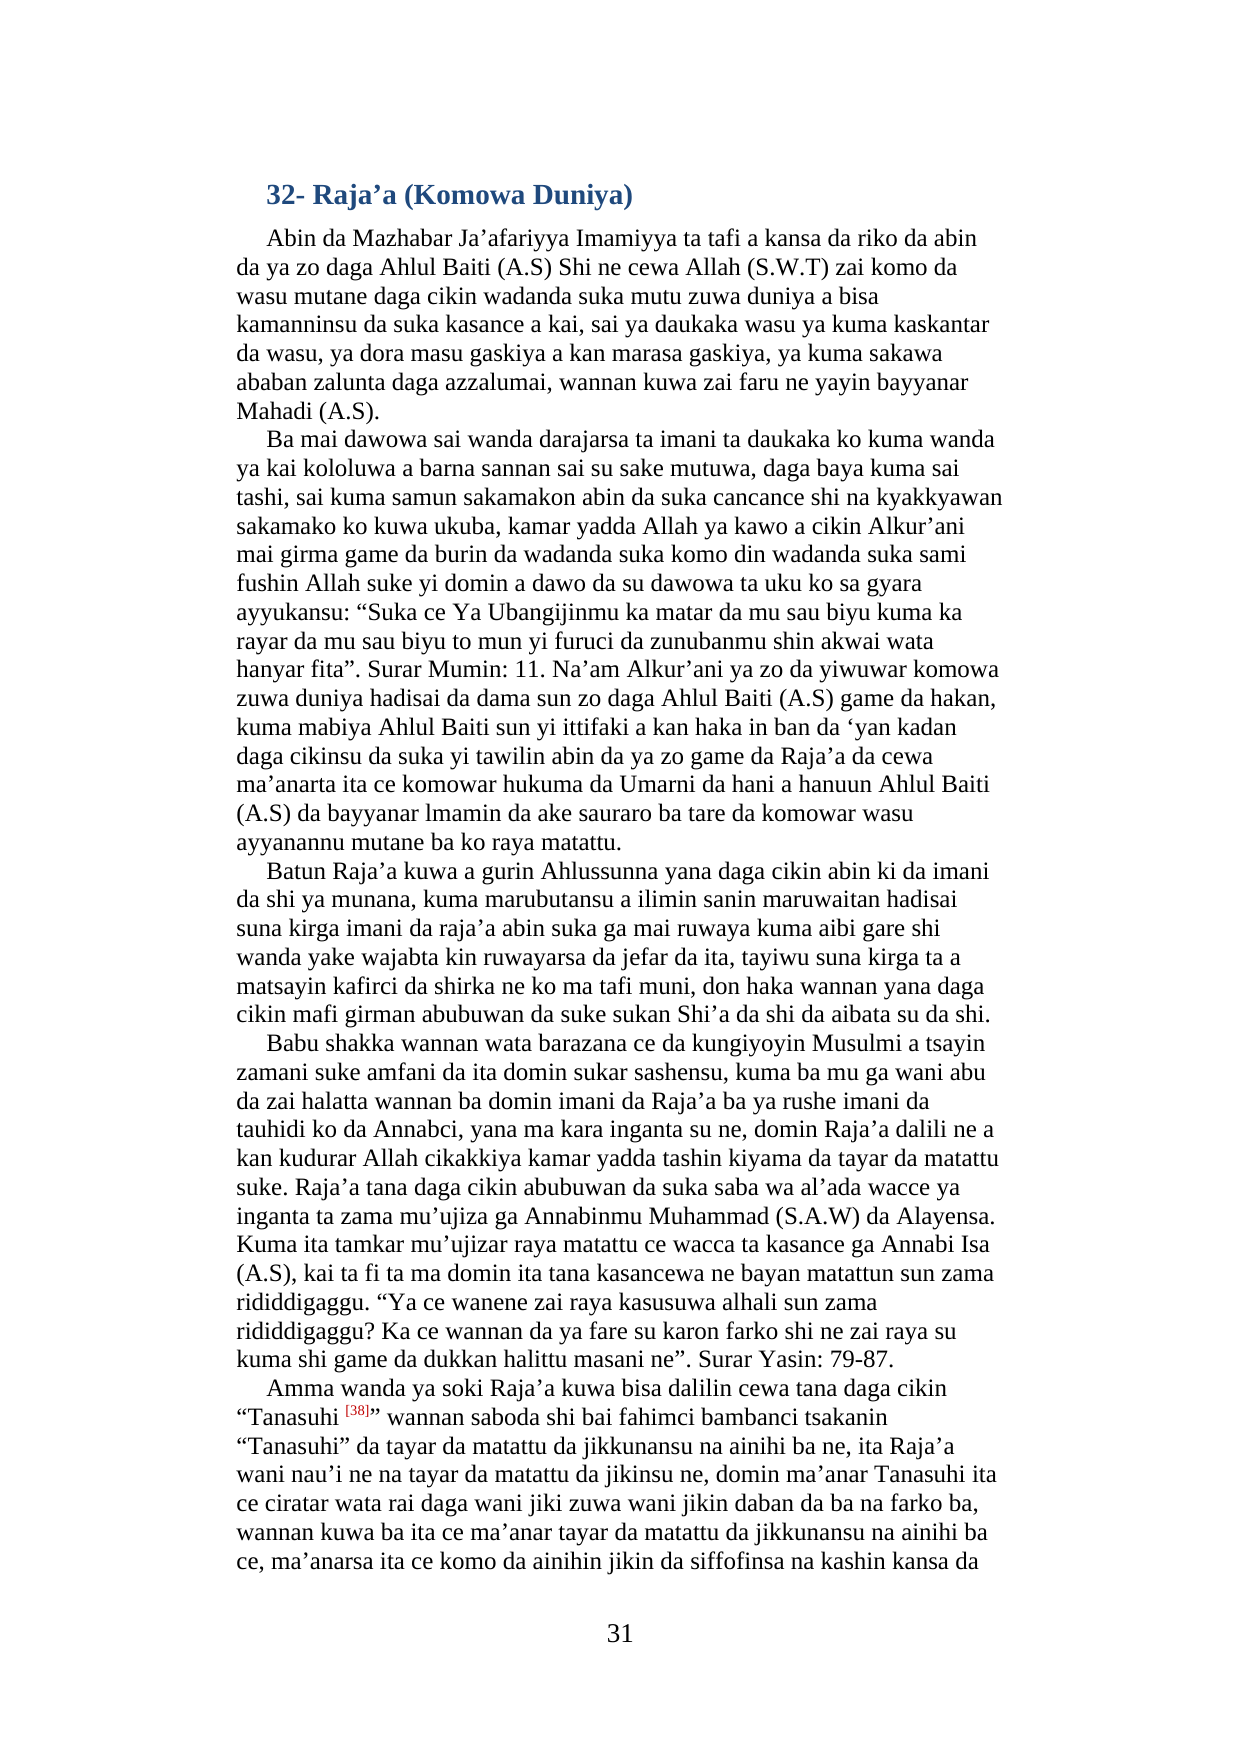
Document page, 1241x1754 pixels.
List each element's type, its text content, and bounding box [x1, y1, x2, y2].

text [236, 1373, 1004, 1574]
text Babu shakka wannan wata barazana ce da kungiyoyin Musulmi a tsayin zamani suke amfani da ita domin sukar sashensu, kuma ba mu ga wani abu da zai halatta wannan ba domin imani da Raja’a ba ya rushe imani da tauhidi ko da Annabci, yana ma kara inganta su ne, domin Raja’a dalili ne a kan kudurar Allah cikakkiya kamar yadda tashin kiyama da tayar da matattu suke. Raja’a tana daga cikin abubuwan da suka saba wa al’ada wacce ya inganta ta zama mu’ujiza ga Annabinmu Muhammad (S.A.W) da Alayensa. Kuma ita tamkar mu’ujizar raya matattu ce wacca ta kasance ga Annabi Isa (A.S), kai ta fi ta ma domin ita tana kasancewa ne bayan matattun sun zama rididdigaggu. “Ya ce wanene zai raya kasusuwa alhali sun zama rididdigaggu? Ka ce wannan da ya fare su karon farko shi ne zai raya su kuma shi game da dukkan halittu masani ne”. Surar Yasin: 79-87. [236, 1028, 1004, 1373]
text Batun Raja’a kuwa a gurin Ahlussunna yana daga cikin abin ki da imani da shi ya munana, kuma marubutansu a ilimin sanin maruwaitan hadisai suna kirga imani da raja’a abin suka ga mai ruwaya kuma aibi gare shi wanda yake wajabta kin ruwayarsa da jefar da ita, tayiwu suna kirga ta a matsayin kafirci da shirka ne ko ma tafi muni, don haka wannan yana daga cikin mafi girman abubuwan da suke sukan Shi’a da shi da aibata su da shi. [236, 856, 1004, 1028]
text Abin da Mazhabar Ja’afariyya Imamiyya ta tafi a kansa da riko da abin da ya zo daga Ahlul Baiti (A.S) Shi ne cewa Allah (S.W.T) zai komo da wasu mutane daga cikin wadanda suka mutu zuwa duniya a bisa kamanninsu da suka kasance a kai, sai ya daukaka wasu ya kuma kaskantar da wasu, ya dora masu gaskiya a kan marasa gaskiya, ya kuma sakawa ababan zalunta daga azzalumai, wannan kuwa zai faru ne yayin bayyanar Mahadi (A.S). [236, 223, 1004, 424]
text Ba mai dawowa sai wanda darajarsa ta imani ta daukaka ko kuma wanda ya kai kololuwa a barna sannan sai su sake mutuwa, daga baya kuma sai tashi, sai kuma samun sakamakon abin da suka cancance shi na kyakkyawan sakamako ko kuwa ukuba, kamar yadda Allah ya kawo a cikin Alkur’ani mai girma game da burin da wadanda suka komo din wadanda suka sami fushin Allah suke yi domin a dawo da su dawowa ta uku ko sa gyara ayyukansu: “Suka ce Ya Ubangijinmu ka matar da mu sau biyu kuma ka rayar da mu sau biyu to mun yi furuci da zunubanmu shin akwai wata hanyar fita”. Surar Mumin: 11. Na’am Alkur’ani ya zo da yiwuwar komowa zuwa duniya hadisai da dama sun zo daga Ahlul Baiti (A.S) game da hakan, kuma mabiya Ahlul Baiti sun yi ittifaki a kan haka in ban da ‘yan kadan daga cikinsu da suka yi tawilin abin da ya zo game da Raja’a da cewa ma’anarta ita ce komowar hukuma da Umarni da hani a hanuun Ahlul Baiti (A.S) da bayyanar lmamin da ake sauraro ba tare da komowar wasu ayyanannu mutane ba ko raya matattu. [236, 424, 1004, 856]
subtitle 32- Raja’a (Komowa Duniya) [236, 177, 1004, 211]
